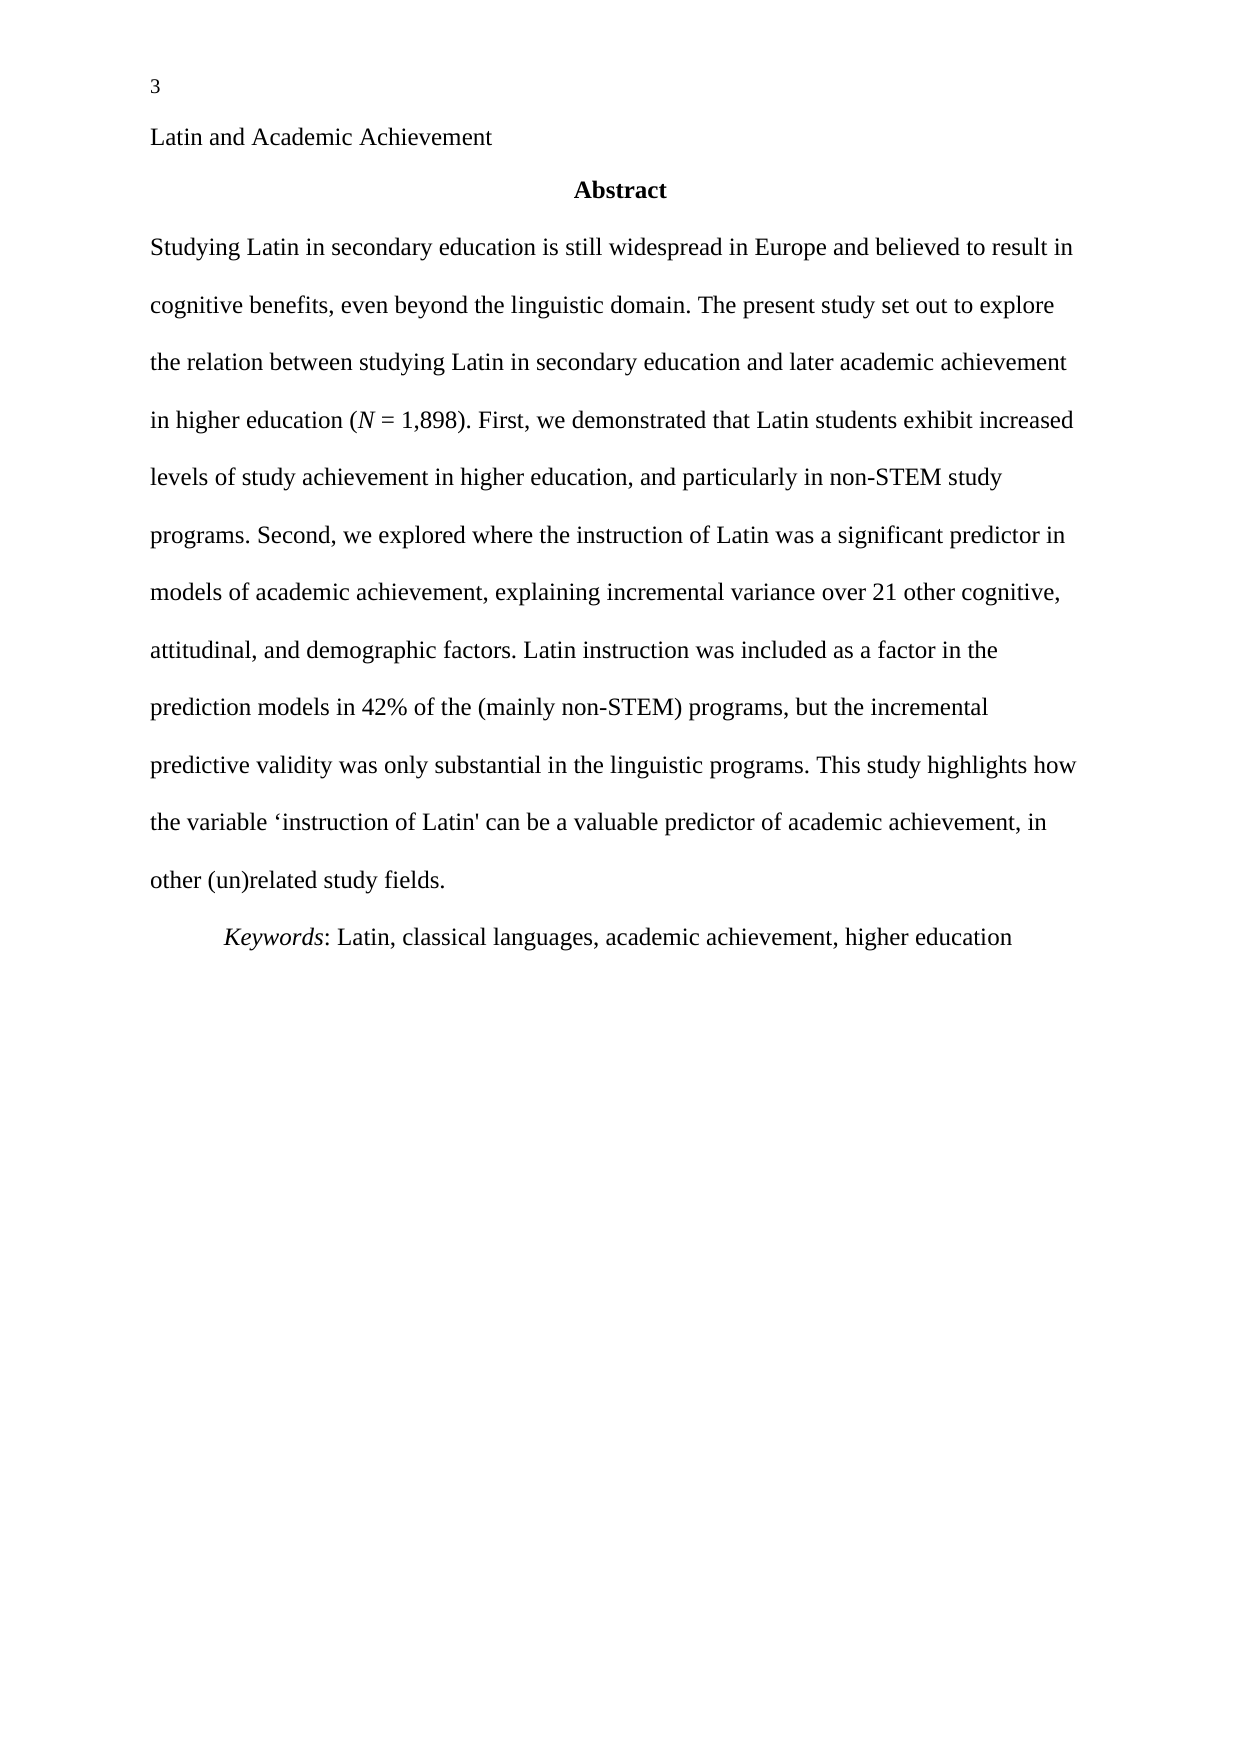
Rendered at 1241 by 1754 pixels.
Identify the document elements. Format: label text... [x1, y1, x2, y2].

text Keywords: Latin, classical languages, academic achievement, higher education [150, 922, 1090, 951]
text Abstract [150, 175, 1090, 203]
text Studying Latin in secondary education is still widespread in Europe and believed to result in cognitive benefits, even beyond the linguistic domain. The present study set out to explore the relation between studying Latin in secondary education and later academic achievement in higher education (N = 1,898). First, we demonstrated that Latin students exhibit increased levels of study achievement in higher education, and particularly in non-STEM study programs. Second, we explored where the instruction of Latin was a significant predictor in models of academic achievement, explaining incremental variance over 21 other cognitive, attitudinal, and demographic factors. Latin instruction was included as a factor in the prediction models in 42% of the (mainly non-STEM) programs, but the incremental predictive validity was only substantial in the linguistic programs. This study highlights how the variable ‘instruction of Latin' can be a valuable predictor of academic achievement, in other (un)related study fields. [150, 232, 1090, 893]
